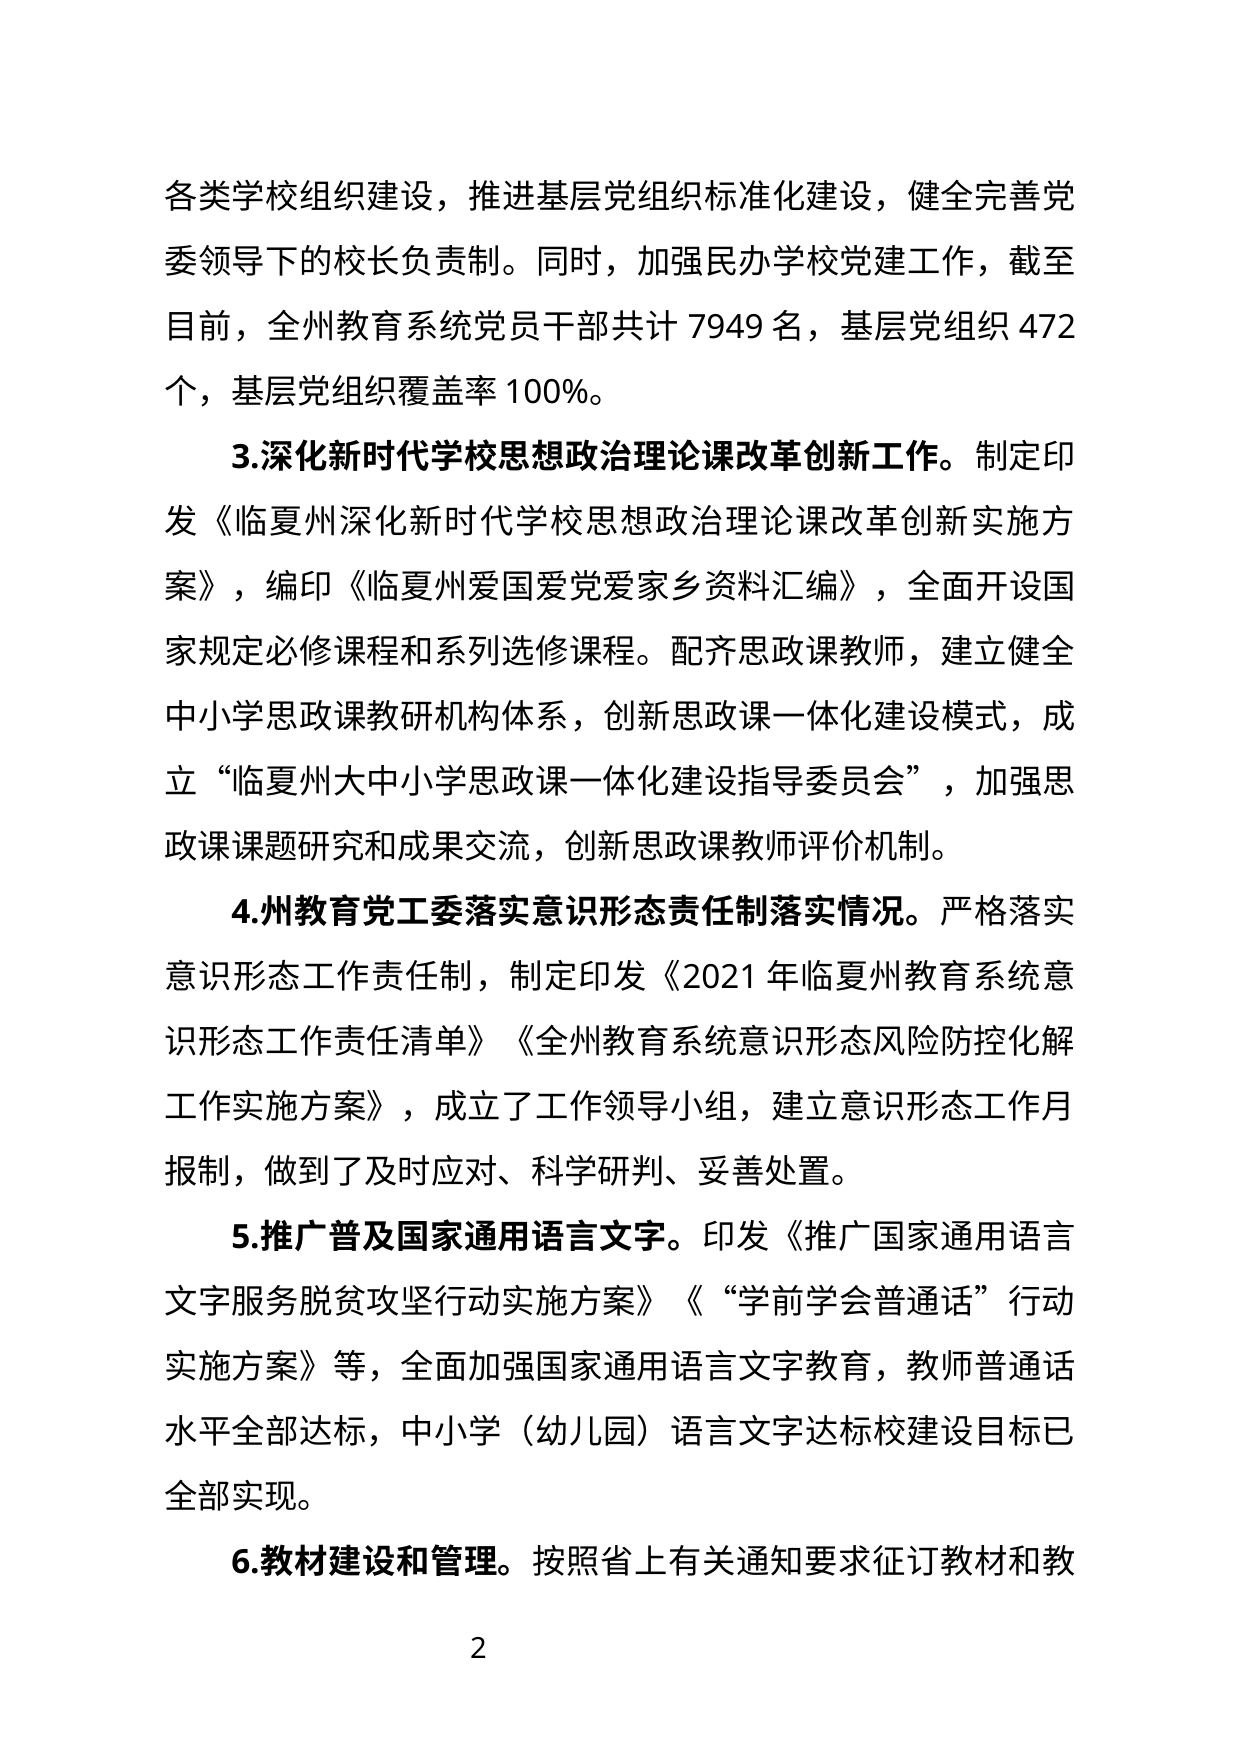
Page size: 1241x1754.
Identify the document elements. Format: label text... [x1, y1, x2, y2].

text 4.州教育党工委落实意识形态责任制落实情况。严格落实意识形态工作责任制，制定印发《2021年临夏州教育系统意识形态工作责任清单》《全州教育系统意识形态风险防控化解工作实施方案》，成立了工作领导小组，建立意识形态工作月报制，做到了及时应对、科学研判、妥善处置。 [164, 877, 1076, 1202]
text 5.推广普及国家通用语言文字。印发《推广国家通用语言文字服务脱贫攻坚行动实施方案》《“学前学会普通话”行动实施方案》等，全面加强国家通用语言文字教育，教师普通话水平全部达标，中小学（幼儿园）语言文字达标校建设目标已全部实现。 [164, 1202, 1076, 1527]
text 3.深化新时代学校思想政治理论课改革创新工作。制定印发《临夏州深化新时代学校思想政治理论课改革创新实施方案》，编印《临夏州爱国爱党爱家乡资料汇编》，全面开设国家规定必修课程和系列选修课程。配齐思政课教师，建立健全中小学思政课教研机构体系，创新思政课一体化建设模式，成立“临夏州大中小学思政课一体化建设指导委员会”，加强思政课课题研究和成果交流，创新思政课教师评价机制。 [164, 422, 1076, 877]
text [164, 162, 1076, 422]
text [164, 1527, 1076, 1592]
